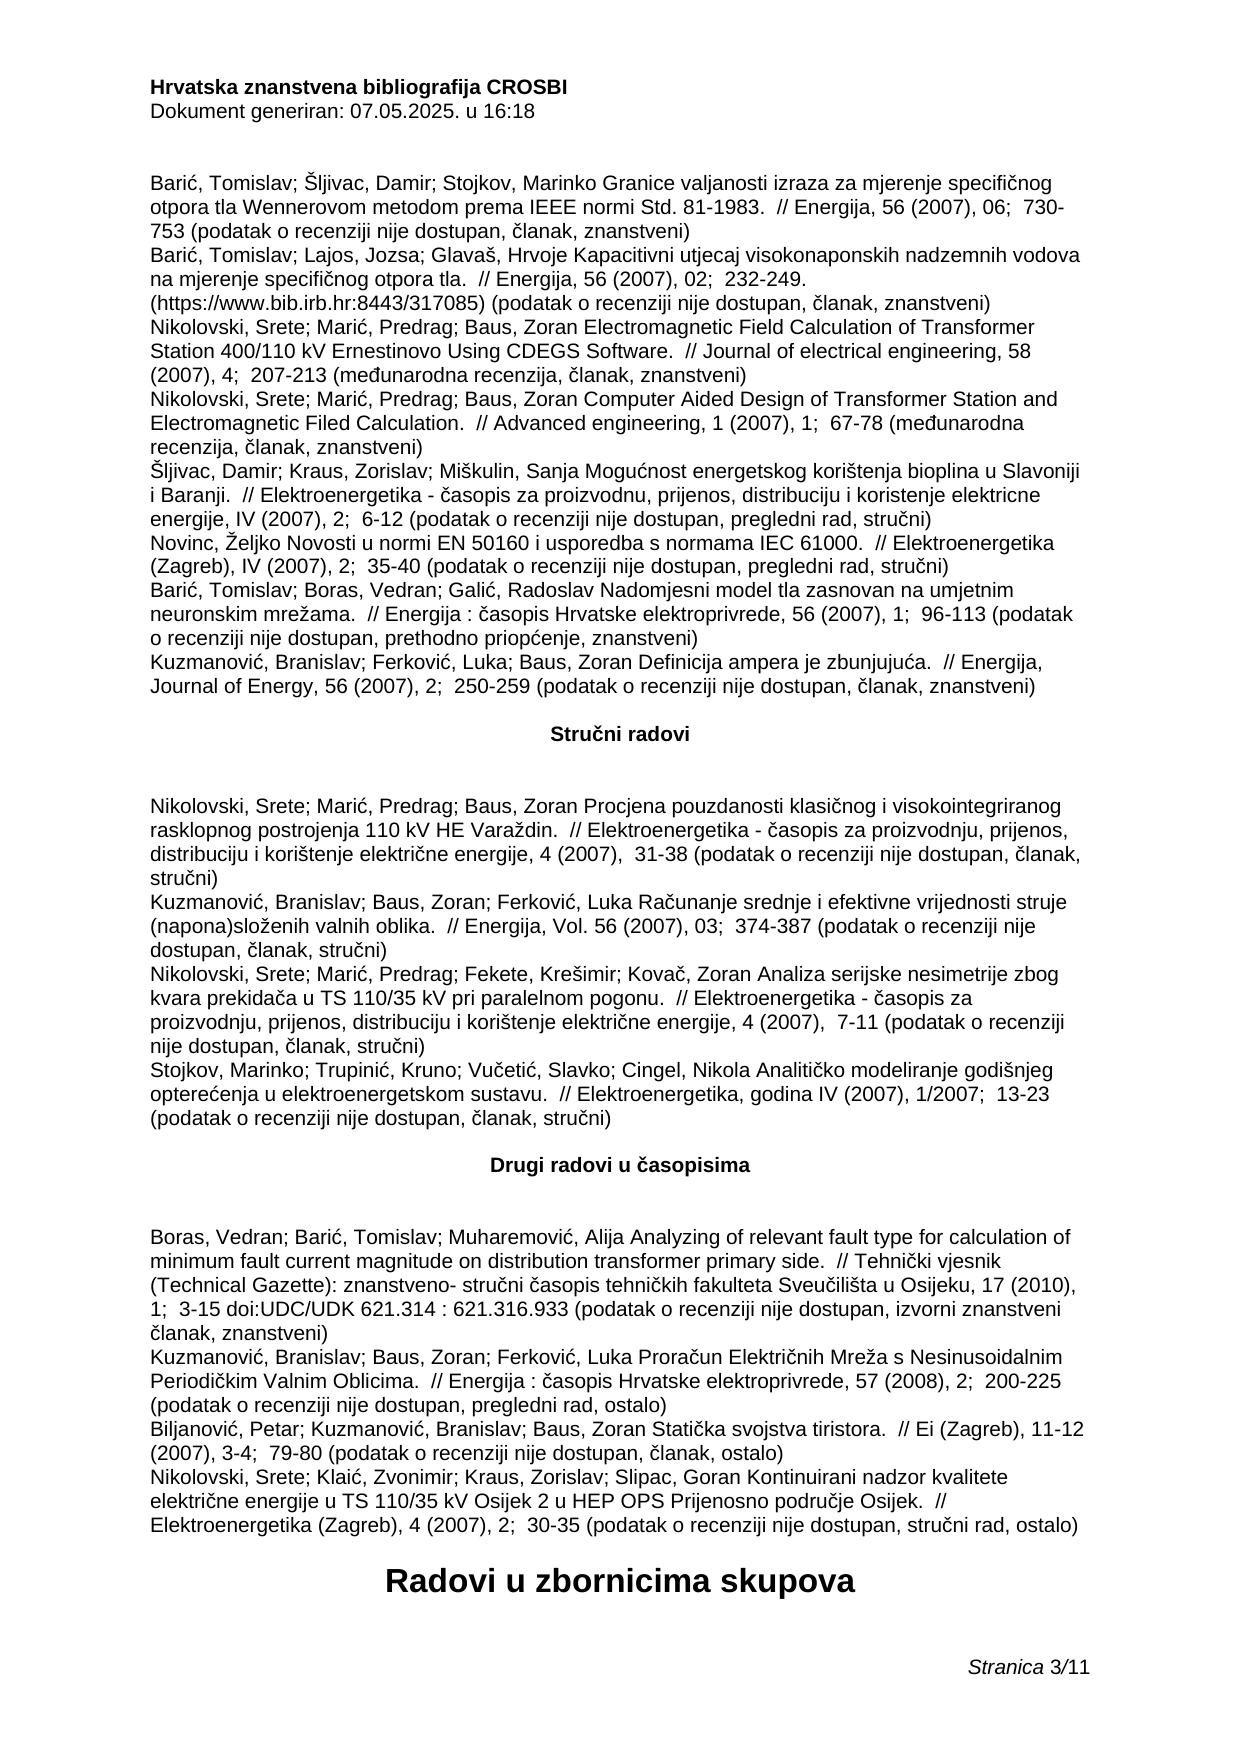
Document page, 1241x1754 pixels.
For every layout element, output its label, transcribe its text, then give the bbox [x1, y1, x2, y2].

text Šljivac, Damir; Kraus, Zorislav; Miškulin, Sanja [150, 458, 1090, 530]
text Nikolovski, Srete; Marić, Predrag; Baus, Zoran [150, 387, 1090, 458]
text Kuzmanović, Branislav; Baus, Zoran; Ferković, Luka [150, 1345, 1090, 1417]
text Nikolovski, Srete; Marić, Predrag; Baus, Zoran [150, 794, 1090, 890]
text Barić, Tomislav; Šljivac, Damir; Stojkov, Marinko [150, 171, 1090, 243]
text Barić, Tomislav; Lajos, Jozsa; Glavaš, Hrvoje [150, 243, 1090, 315]
text Novinc, Željko [150, 530, 1090, 578]
subtitle Stručni radovi [150, 722, 1090, 746]
text Nikolovski, Srete; Klaić, Zvonimir; Kraus, Zorislav; Slipac, Goran [150, 1465, 1090, 1537]
text Stojkov, Marinko; Trupinić, Kruno; Vučetić, Slavko; Cingel, Nikola [150, 1057, 1090, 1129]
text Nikolovski, Srete; Marić, Predrag; Fekete, Krešimir; Kovač, Zoran [150, 962, 1090, 1057]
subtitle Drugi radovi u časopisima [150, 1153, 1090, 1177]
subtitle Radovi u zbornicima skupova [150, 1561, 1090, 1599]
text Kuzmanović, Branislav; Ferković, Luka; Baus, Zoran [150, 650, 1090, 698]
text Kuzmanović, Branislav; Baus, Zoran; Ferković, Luka [150, 890, 1090, 962]
text Nikolovski, Srete; Marić, Predrag; Baus, Zoran [150, 315, 1090, 387]
text Barić, Tomislav; Boras, Vedran; Galić, Radoslav [150, 578, 1090, 650]
text Boras, Vedran; Barić, Tomislav; Muharemović, Alija [150, 1225, 1090, 1345]
text Biljanović, Petar; Kuzmanović, Branislav; Baus, Zoran [150, 1417, 1090, 1465]
